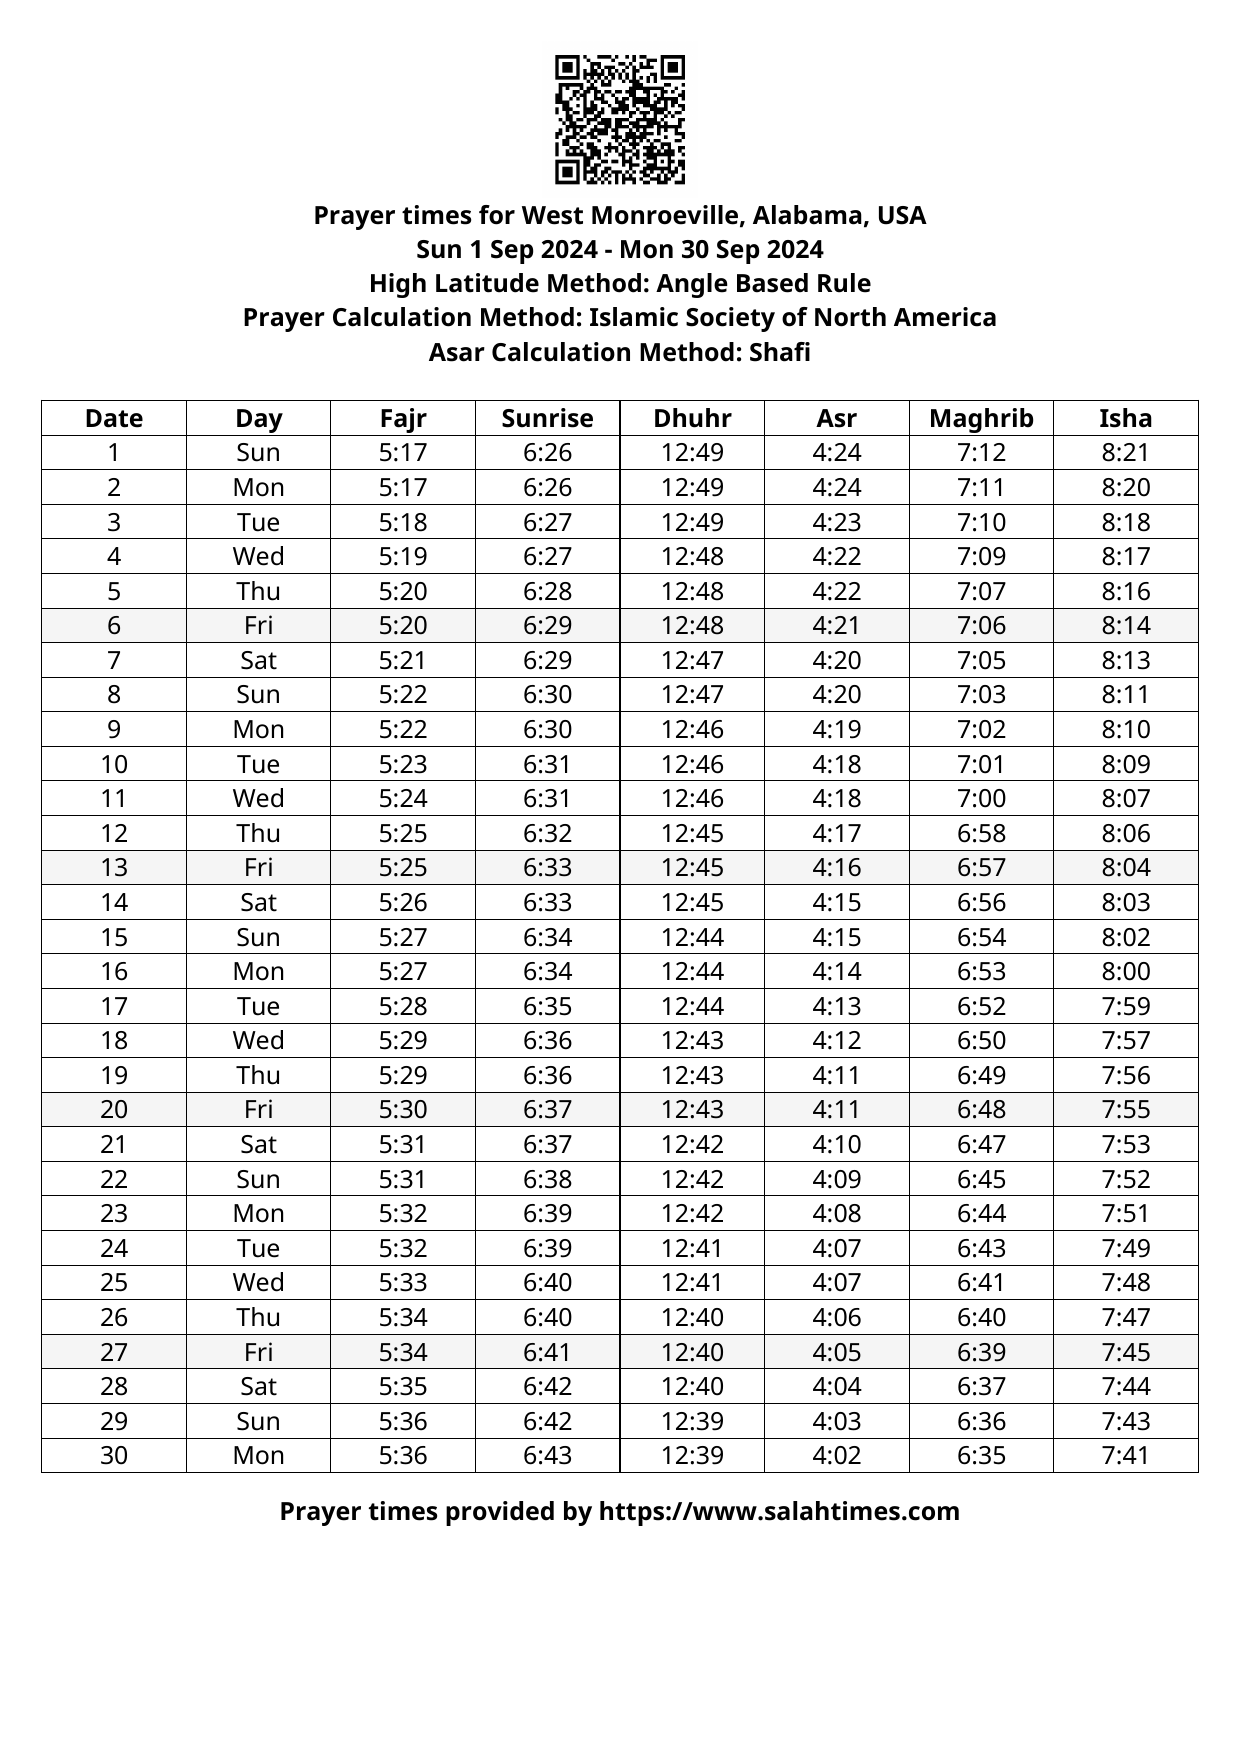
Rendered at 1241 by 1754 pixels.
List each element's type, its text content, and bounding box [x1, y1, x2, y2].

table_cell 5:24 [331, 781, 475, 815]
table_cell 12:49 [621, 505, 764, 538]
table_cell 6:27 [476, 505, 619, 538]
text Prayer times for West Monroeville, Alabama, USA [42, 198, 1198, 232]
table_cell 5:26 [331, 885, 475, 919]
table_cell 6:31 [476, 781, 619, 815]
table_cell 4 [42, 539, 186, 573]
table_cell 6:44 [910, 1196, 1053, 1230]
table_cell 5:22 [331, 712, 475, 746]
table_cell 5:32 [331, 1231, 475, 1264]
table_cell 17 [42, 989, 186, 1022]
table_header Fajr [331, 401, 475, 434]
text High Latitude Method: Angle Based Rule [42, 266, 1198, 300]
table_cell 12:40 [621, 1300, 764, 1334]
table_cell 8:17 [1054, 539, 1198, 573]
table_cell Fri [187, 1093, 330, 1126]
table_cell Tue [187, 505, 330, 538]
table_cell 6:52 [910, 989, 1053, 1022]
table_cell 21 [42, 1127, 186, 1161]
table_cell 4:11 [765, 1058, 909, 1092]
table_cell 12:42 [621, 1127, 764, 1161]
table_cell 7:59 [1054, 989, 1198, 1022]
table_cell Tue [187, 989, 330, 1022]
table_cell 18 [42, 1024, 186, 1057]
table_cell 5:18 [331, 505, 475, 538]
table_cell 6:40 [910, 1300, 1053, 1334]
table_cell 6:39 [476, 1231, 619, 1264]
table_cell 7:02 [910, 712, 1053, 746]
table_cell 12:39 [621, 1404, 764, 1437]
table_cell 6:37 [910, 1369, 1053, 1403]
table_cell Sun [187, 920, 330, 953]
table_cell 5:21 [331, 643, 475, 677]
table_cell 11 [42, 781, 186, 815]
table_cell 5:27 [331, 920, 475, 953]
table_cell 6:31 [476, 747, 619, 780]
table_header Isha [1054, 401, 1198, 434]
table_cell 4:13 [765, 989, 909, 1022]
table_cell 4:06 [765, 1300, 909, 1334]
table_cell 5:33 [331, 1266, 475, 1299]
table_cell 6:41 [910, 1266, 1053, 1299]
table_cell Fri [187, 1335, 330, 1368]
table_cell 4:12 [765, 1024, 909, 1057]
table_cell 7:41 [1054, 1439, 1198, 1472]
table_cell 29 [42, 1404, 186, 1437]
table_cell Mon [187, 1439, 330, 1472]
table_cell 8:07 [1054, 781, 1198, 815]
table_header Dhuhr [621, 401, 764, 434]
table_cell 7:06 [910, 609, 1053, 642]
table_cell 5:31 [331, 1162, 475, 1195]
table_cell 8:02 [1054, 920, 1198, 953]
table_cell 2 [42, 470, 186, 504]
table_cell 7:10 [910, 505, 1053, 538]
table_cell 7:12 [910, 436, 1053, 469]
table_cell 6:33 [476, 851, 619, 884]
table_cell 5:25 [331, 816, 475, 849]
table_cell 12:48 [621, 574, 764, 607]
text Prayer Calculation Method: Islamic Society of North America [42, 300, 1198, 334]
table_cell 5:32 [331, 1196, 475, 1230]
table_cell 12:45 [621, 885, 764, 919]
table_cell 28 [42, 1369, 186, 1403]
table_cell 8:10 [1054, 712, 1198, 746]
table_cell 6:32 [476, 816, 619, 849]
table_cell 12:45 [621, 851, 764, 884]
table_cell Fri [187, 851, 330, 884]
table_cell 5:34 [331, 1335, 475, 1368]
table_cell 12:41 [621, 1231, 764, 1264]
table_cell 4:23 [765, 505, 909, 538]
table_cell 8:00 [1054, 954, 1198, 988]
table_cell 6:26 [476, 436, 619, 469]
table_cell 5:23 [331, 747, 475, 780]
table_cell 6 [42, 609, 186, 642]
text Prayer times provided by https://www.salahtimes.com [42, 1494, 1198, 1528]
table_cell 7:45 [1054, 1335, 1198, 1368]
table_cell Thu [187, 1300, 330, 1334]
table_cell 4:19 [765, 712, 909, 746]
text Sun 1 Sep 2024 - Mon 30 Sep 2024 [42, 232, 1198, 266]
table_cell 4:04 [765, 1369, 909, 1403]
table_cell 4:22 [765, 574, 909, 607]
table_cell 6:39 [910, 1335, 1053, 1368]
table_cell 6:37 [476, 1127, 619, 1161]
table_cell 5:29 [331, 1024, 475, 1057]
table_cell 7 [42, 643, 186, 677]
table_cell 12:47 [621, 643, 764, 677]
table_cell Sun [187, 1404, 330, 1437]
table_cell 7:43 [1054, 1404, 1198, 1437]
table_cell 8:21 [1054, 436, 1198, 469]
table_cell Fri [187, 609, 330, 642]
table_cell 6:58 [910, 816, 1053, 849]
table_cell 5:17 [331, 470, 475, 504]
table_cell 5:19 [331, 539, 475, 573]
table_cell 12:44 [621, 989, 764, 1022]
table_cell 4:17 [765, 816, 909, 849]
table_cell 6:41 [476, 1335, 619, 1368]
table_cell Sat [187, 1369, 330, 1403]
table_cell 20 [42, 1093, 186, 1126]
table_cell 12 [42, 816, 186, 849]
table_cell 12:46 [621, 781, 764, 815]
table_cell 5:31 [331, 1127, 475, 1161]
table_cell 8:03 [1054, 885, 1198, 919]
table_cell 8:20 [1054, 470, 1198, 504]
table_cell 6:38 [476, 1162, 619, 1195]
table_cell Mon [187, 1196, 330, 1230]
table_cell Mon [187, 954, 330, 988]
text Asar Calculation Method: Shafi [42, 334, 1198, 368]
table_cell 12:49 [621, 470, 764, 504]
table_cell Tue [187, 747, 330, 780]
table_cell 4:20 [765, 643, 909, 677]
table_cell 12:40 [621, 1335, 764, 1368]
table_cell 7:48 [1054, 1266, 1198, 1299]
table_cell 7:55 [1054, 1093, 1198, 1126]
table_cell 24 [42, 1231, 186, 1264]
table_cell 12:49 [621, 436, 764, 469]
table_cell 7:44 [1054, 1369, 1198, 1403]
table_cell 7:11 [910, 470, 1053, 504]
table_cell 5:29 [331, 1058, 475, 1092]
table_cell 7:56 [1054, 1058, 1198, 1092]
table_cell 10 [42, 747, 186, 780]
table_cell 5:36 [331, 1439, 475, 1472]
table_cell 6:40 [476, 1266, 619, 1299]
table_cell 6:35 [910, 1439, 1053, 1472]
table_header Sunrise [476, 401, 619, 434]
table_cell 8:04 [1054, 851, 1198, 884]
table_cell 6:27 [476, 539, 619, 573]
table_cell 12:46 [621, 747, 764, 780]
table_cell 6:50 [910, 1024, 1053, 1057]
table_cell 5:34 [331, 1300, 475, 1334]
table_cell 6:33 [476, 885, 619, 919]
table_cell 7:09 [910, 539, 1053, 573]
table_cell 7:57 [1054, 1024, 1198, 1057]
table_cell 6:34 [476, 920, 619, 953]
table_cell 6:36 [476, 1058, 619, 1092]
table_cell Sat [187, 885, 330, 919]
table_cell 4:03 [765, 1404, 909, 1437]
table_cell 6:48 [910, 1093, 1053, 1126]
table_cell 19 [42, 1058, 186, 1092]
table_header Date [42, 401, 186, 434]
table_cell 4:09 [765, 1162, 909, 1195]
table_cell 6:36 [910, 1404, 1053, 1437]
table_cell 7:00 [910, 781, 1053, 815]
table_cell 8:16 [1054, 574, 1198, 607]
table_cell 6:26 [476, 470, 619, 504]
table_cell 12:47 [621, 678, 764, 711]
table_cell 7:47 [1054, 1300, 1198, 1334]
table_cell 6:40 [476, 1300, 619, 1334]
table_cell 14 [42, 885, 186, 919]
table_cell 4:11 [765, 1093, 909, 1126]
table_cell 3 [42, 505, 186, 538]
table_cell 4:21 [765, 609, 909, 642]
table_cell 6:29 [476, 609, 619, 642]
table_cell 4:14 [765, 954, 909, 988]
table_cell 12:48 [621, 609, 764, 642]
table_cell 16 [42, 954, 186, 988]
table_cell Thu [187, 574, 330, 607]
table_cell 5:20 [331, 574, 475, 607]
table_cell Sun [187, 1162, 330, 1195]
table_cell 1 [42, 436, 186, 469]
table_cell 12:48 [621, 539, 764, 573]
table_cell 7:53 [1054, 1127, 1198, 1161]
table_cell Sun [187, 436, 330, 469]
table_cell Tue [187, 1231, 330, 1264]
table_cell 13 [42, 851, 186, 884]
table_cell Thu [187, 1058, 330, 1092]
table_cell 5:22 [331, 678, 475, 711]
table_cell 25 [42, 1266, 186, 1299]
table_cell 5 [42, 574, 186, 607]
table_cell 6:43 [910, 1231, 1053, 1264]
table_header Maghrib [910, 401, 1053, 434]
table_cell 12:44 [621, 954, 764, 988]
table_cell 12:40 [621, 1369, 764, 1403]
table_header Day [187, 401, 330, 434]
table_cell 8:06 [1054, 816, 1198, 849]
table_cell 6:42 [476, 1404, 619, 1437]
table_cell 7:07 [910, 574, 1053, 607]
table_cell 5:28 [331, 989, 475, 1022]
table_cell 4:10 [765, 1127, 909, 1161]
table_cell 5:25 [331, 851, 475, 884]
table_cell 5:20 [331, 609, 475, 642]
table_cell 4:07 [765, 1266, 909, 1299]
table_cell 4:22 [765, 539, 909, 573]
table_cell Wed [187, 539, 330, 573]
table_cell 8:09 [1054, 747, 1198, 780]
table_cell 4:24 [765, 436, 909, 469]
table_cell 4:18 [765, 747, 909, 780]
table_cell 4:20 [765, 678, 909, 711]
table_cell 6:35 [476, 989, 619, 1022]
table_cell 7:05 [910, 643, 1053, 677]
table_cell 5:35 [331, 1369, 475, 1403]
table_cell 6:49 [910, 1058, 1053, 1092]
table_cell 4:16 [765, 851, 909, 884]
table_cell 8:18 [1054, 505, 1198, 538]
table_cell 7:49 [1054, 1231, 1198, 1264]
table_cell 6:56 [910, 885, 1053, 919]
picture [542, 41, 699, 198]
table_cell 7:03 [910, 678, 1053, 711]
table_cell Sat [187, 643, 330, 677]
table_cell 12:43 [621, 1058, 764, 1092]
table_cell Sun [187, 678, 330, 711]
table_cell 6:37 [476, 1093, 619, 1126]
table_cell 7:52 [1054, 1162, 1198, 1195]
table_cell 6:30 [476, 678, 619, 711]
table_cell 23 [42, 1196, 186, 1230]
table_cell 6:54 [910, 920, 1053, 953]
table_cell 5:30 [331, 1093, 475, 1126]
table_cell 4:02 [765, 1439, 909, 1472]
table_cell 6:47 [910, 1127, 1053, 1161]
table_cell 5:17 [331, 436, 475, 469]
table_cell 6:39 [476, 1196, 619, 1230]
table_cell 6:29 [476, 643, 619, 677]
table_cell 6:43 [476, 1439, 619, 1472]
table_cell 8:13 [1054, 643, 1198, 677]
table_cell Thu [187, 816, 330, 849]
table_cell 4:08 [765, 1196, 909, 1230]
table_cell 9 [42, 712, 186, 746]
table_cell 12:43 [621, 1093, 764, 1126]
table_cell 4:24 [765, 470, 909, 504]
table_cell 12:42 [621, 1196, 764, 1230]
table_cell Wed [187, 1024, 330, 1057]
table_cell 8 [42, 678, 186, 711]
table_cell 6:53 [910, 954, 1053, 988]
table_cell 8:11 [1054, 678, 1198, 711]
table_cell 12:43 [621, 1024, 764, 1057]
table_cell Wed [187, 781, 330, 815]
table_cell 30 [42, 1439, 186, 1472]
table_cell Wed [187, 1266, 330, 1299]
table_cell 22 [42, 1162, 186, 1195]
table_cell 5:36 [331, 1404, 475, 1437]
table_cell 4:15 [765, 885, 909, 919]
table_cell 6:28 [476, 574, 619, 607]
table_cell 12:39 [621, 1439, 764, 1472]
table_cell 6:45 [910, 1162, 1053, 1195]
table_cell 6:57 [910, 851, 1053, 884]
table_cell 6:30 [476, 712, 619, 746]
table_cell Sat [187, 1127, 330, 1161]
table_cell 12:44 [621, 920, 764, 953]
table_cell 4:15 [765, 920, 909, 953]
table_cell 26 [42, 1300, 186, 1334]
table_cell 12:46 [621, 712, 764, 746]
table_cell 5:27 [331, 954, 475, 988]
table_cell 8:14 [1054, 609, 1198, 642]
table_cell 6:42 [476, 1369, 619, 1403]
table_cell 4:07 [765, 1231, 909, 1264]
table_cell 27 [42, 1335, 186, 1368]
table_cell 12:42 [621, 1162, 764, 1195]
table_cell 6:36 [476, 1024, 619, 1057]
table_cell Mon [187, 712, 330, 746]
table_cell 12:41 [621, 1266, 764, 1299]
table_cell 6:34 [476, 954, 619, 988]
table_cell 7:01 [910, 747, 1053, 780]
table_cell 7:51 [1054, 1196, 1198, 1230]
table_cell 4:18 [765, 781, 909, 815]
table_cell 12:45 [621, 816, 764, 849]
table_header Asr [765, 401, 909, 434]
table_cell 15 [42, 920, 186, 953]
table_cell Mon [187, 470, 330, 504]
table_cell 4:05 [765, 1335, 909, 1368]
